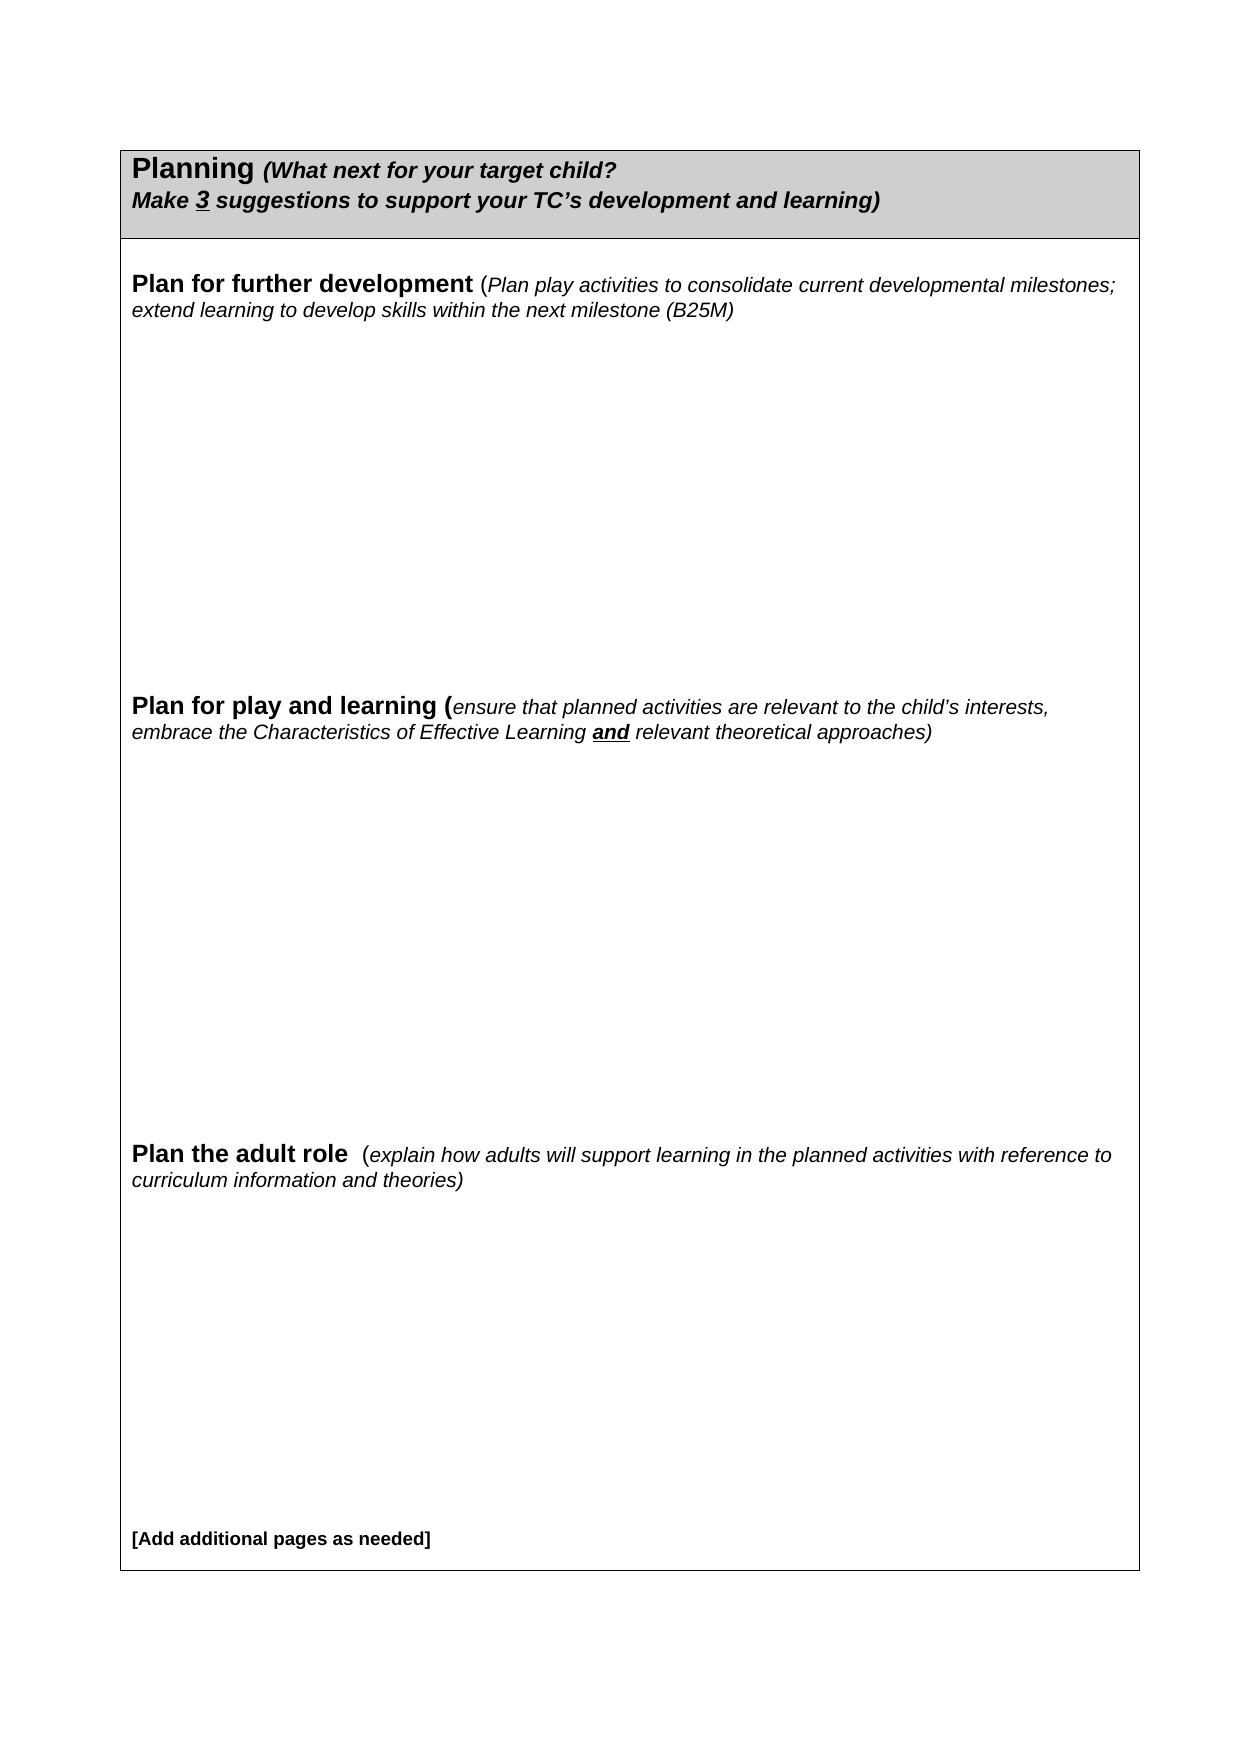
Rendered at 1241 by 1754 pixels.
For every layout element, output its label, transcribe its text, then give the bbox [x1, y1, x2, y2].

table_cell Plan for further development (Plan play activities to consolidate current developmental milestones; extend learning to develop skills within the next milestone (B25M) Plan for play and learning (ensure that planned activities are relevant to the child’s interests, embrace the Characteristics of Effective Learning and relevant theoretical approaches) Plan the adult role (explain how adults will support learning in the planned activities with reference to curriculum information and theories) [Add additional pages as needed] [121, 239, 1139, 1570]
table_cell Planning (What next for your target child? Make 3 suggestions to support your TC’s development and learning) [121, 151, 1139, 238]
